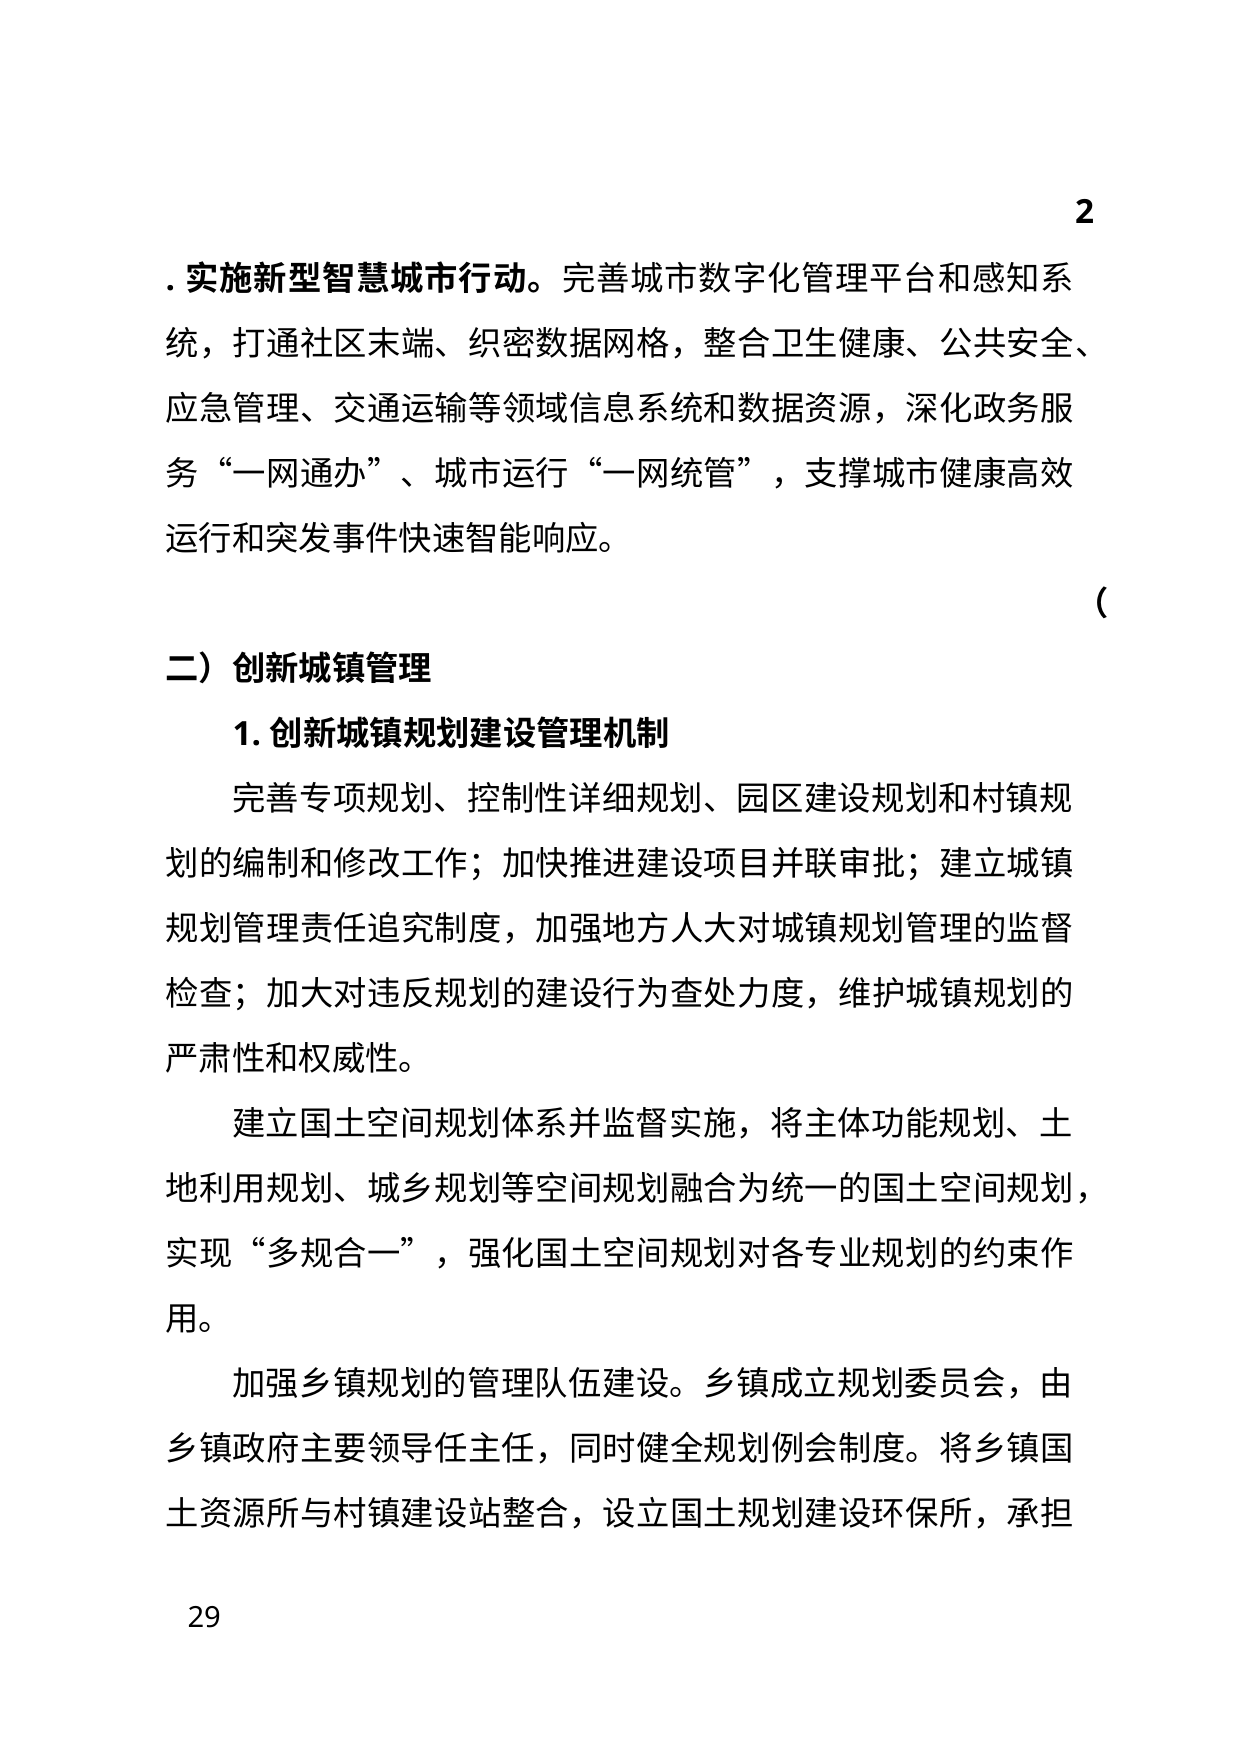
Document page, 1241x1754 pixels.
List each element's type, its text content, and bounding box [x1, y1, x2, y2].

text 建立国土空间规划体系并监督实施，将主体功能规划、土地利用规划、城乡规划等空间规划融合为统一的国土空间规划，实现“多规合一”，强化国土空间规划对各专业规划的约束作用。 [165, 1088, 1075, 1348]
text 完善专项规划、控制性详细规划、园区建设规划和村镇规划的编制和修改工作；加快推进建设项目并联审批；建立城镇规划管理责任追究制度，加强地方人大对城镇规划管理的监督检查；加大对违反规划的建设行为查处力度，维护城镇规划的严肃性和权威性。 [165, 763, 1075, 1088]
text 1. 创新城镇规划建设管理机制 [165, 698, 1075, 763]
text 2. 实施新型智慧城市行动。完善城市数字化管理平台和感知系统，打通社区末端、织密数据网格，整合卫生健康、公共安全、应急管理、交通运输等领域信息系统和数据资源，深化政务服务“一网通办”、城市运行“一网统管”，支撑城市健康高效运行和突发事件快速智能响应。 [165, 178, 1075, 568]
text （二）创新城镇管理 [165, 568, 1075, 698]
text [165, 1348, 1075, 1543]
